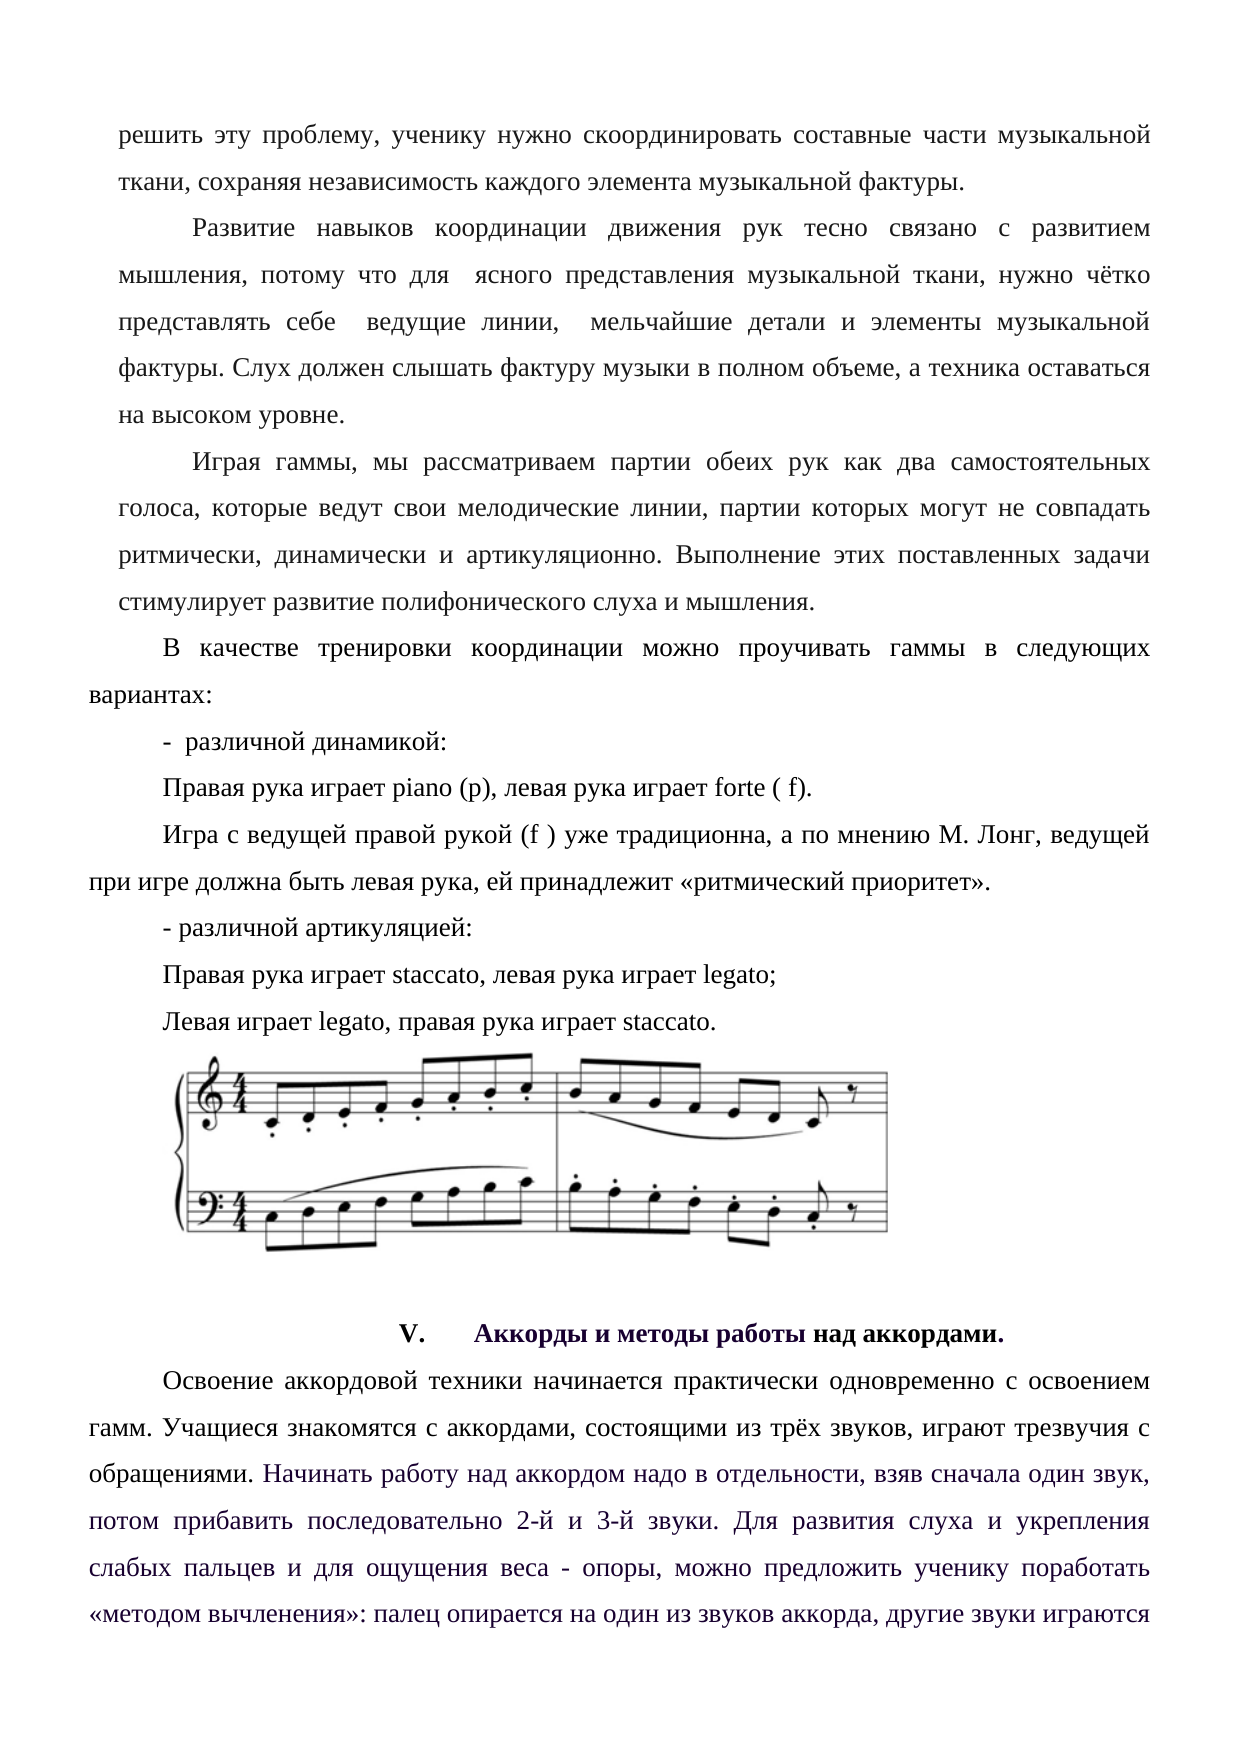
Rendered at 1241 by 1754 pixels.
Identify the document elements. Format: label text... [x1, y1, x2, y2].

picture [162, 1051, 888, 1257]
text - различной артикуляцией: [118, 911, 1152, 943]
text Правая рука играет staccato, левая рука играет legato; [118, 958, 1152, 989]
text Игра с ведущей правой рукой (f ) уже традиционна, а по мнению М. Лонг, ведущей при игре должна быть левая рука, ей принадлежит «ритмический приоритет». [88, 818, 1152, 896]
text Развитие навыков координации движения рук тесно связано с развитием мышления, потому что для ясного представления музыкальной ткани, нужно чётко представлять себе ведущие линии, мельчайшие детали и элементы музыкальной фактуры. Слух должен слышать фактуру музыки в полном объеме, а техника оставаться на высоком уровне. [118, 211, 1152, 429]
list Аккорды и методы работы над аккордами. [251, 1317, 1152, 1348]
text В качестве тренировки координации можно проучивать гаммы в следующих вариантах: [88, 631, 1152, 709]
text Правая рука играет piano (р), левая рука играет forte ( f). [118, 771, 1152, 803]
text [118, 118, 1152, 196]
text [88, 1364, 1152, 1628]
text Левая играет legato, правая рука играет staccato. [118, 1005, 1152, 1036]
text - различной динамикой: [118, 725, 1152, 756]
text Играя гаммы, мы рассматриваем партии обеих рук как два самостоятельных голоса, которые ведут свои мелодические линии, партии которых могут не совпадать ритмически, динамически и артикуляционно. Выполнение этих поставленных задачи стимулирует развитие полифонического слуха и мышления. [118, 445, 1152, 616]
